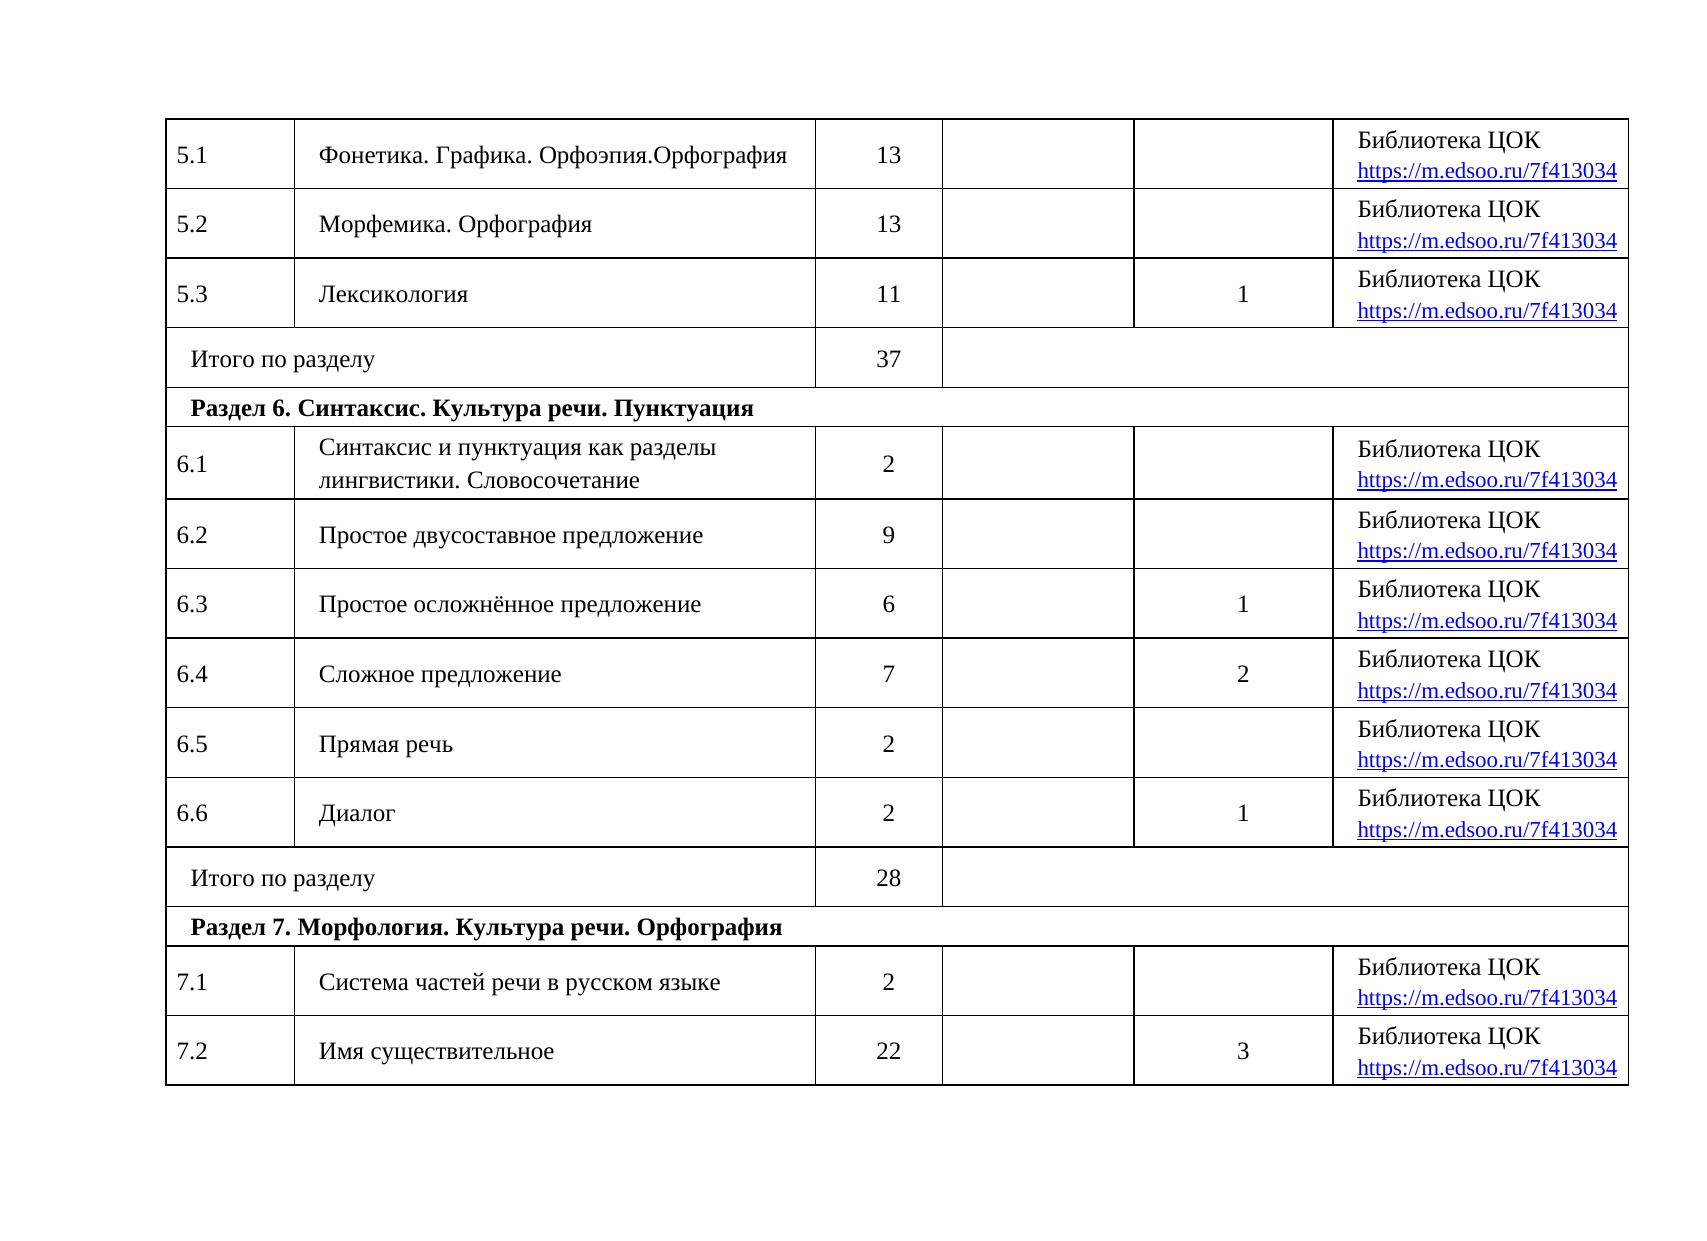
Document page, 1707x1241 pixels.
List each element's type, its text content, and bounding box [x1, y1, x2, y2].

table_cell [943, 500, 1133, 568]
table_cell [943, 189, 1133, 257]
table_cell 2 [816, 708, 942, 776]
table_cell 1 [1135, 569, 1332, 637]
table_cell 6 [816, 569, 942, 637]
table_cell Итого по разделу [167, 328, 815, 386]
table_cell Система частей речи в русском языке [295, 947, 815, 1014]
table_cell [943, 947, 1133, 1014]
table_cell Библиотека ЦОК https://m.edsoo.ru/7f413034 [1334, 427, 1628, 498]
table_cell [943, 1016, 1133, 1084]
table_cell Прямая речь [295, 708, 815, 776]
table_cell 5.3 [167, 259, 294, 327]
table_cell 9 [816, 500, 942, 568]
table_cell [943, 708, 1133, 776]
table_cell 6.5 [167, 708, 294, 776]
table_cell 2 [816, 947, 942, 1014]
table_cell Библиотека ЦОК https://m.edsoo.ru/7f413034 [1334, 500, 1628, 568]
table_cell 7 [816, 639, 942, 707]
table_cell 1 [1135, 259, 1332, 327]
table_cell [943, 328, 1628, 386]
table_cell [1135, 947, 1332, 1014]
table_cell Синтаксис и пунктуация как разделы лингвистики. Словосочетание [295, 427, 815, 498]
table_cell [1135, 189, 1332, 257]
table_cell 1 [1135, 778, 1332, 846]
table_cell 6.6 [167, 778, 294, 846]
table_cell Диалог [295, 778, 815, 846]
table_cell 6.4 [167, 639, 294, 707]
table_cell Библиотека ЦОК https://m.edsoo.ru/7f413034 [1334, 259, 1628, 327]
table_cell 6.2 [167, 500, 294, 568]
table_cell 7.2 [167, 1016, 294, 1084]
table_cell 37 [816, 328, 942, 386]
table_cell 2 [816, 778, 942, 846]
table_cell Библиотека ЦОК https://m.edsoo.ru/7f413034 [1334, 569, 1628, 637]
table_cell Раздел 7. Морфология. Культура речи. Орфография [167, 907, 1628, 945]
table_cell [943, 848, 1628, 906]
table_cell Сложное предложение [295, 639, 815, 707]
table_cell 7.1 [167, 947, 294, 1014]
table_cell [1135, 120, 1332, 188]
table_cell [943, 569, 1133, 637]
table_cell Библиотека ЦОК https://m.edsoo.ru/7f413034 [1334, 708, 1628, 776]
table_cell Фонетика. Графика. Орфоэпия.Орфография [295, 120, 815, 188]
table_cell Простое осложнённое предложение [295, 569, 815, 637]
table_cell Простое двусоставное предложение [295, 500, 815, 568]
table_cell Лексикология [295, 259, 815, 327]
table_cell [1135, 708, 1332, 776]
table_cell 22 [816, 1016, 942, 1084]
table_cell [943, 120, 1133, 188]
table_cell 2 [816, 427, 942, 498]
table_cell [943, 427, 1133, 498]
table_cell 3 [1135, 1016, 1332, 1084]
table_cell Раздел 6. Синтаксис. Культура речи. Пунктуация [167, 388, 1628, 426]
table_cell 5.2 [167, 189, 294, 257]
table_cell Библиотека ЦОК https://m.edsoo.ru/7f413034 [1334, 778, 1628, 846]
table_cell 11 [816, 259, 942, 327]
table_cell Морфемика. Орфография [295, 189, 815, 257]
table_cell [943, 639, 1133, 707]
table_cell Итого по разделу [167, 848, 815, 906]
table_cell Библиотека ЦОК https://m.edsoo.ru/7f413034 [1334, 639, 1628, 707]
table_cell [943, 778, 1133, 846]
table_cell 13 [816, 189, 942, 257]
table_cell 2 [1135, 639, 1332, 707]
table_cell 6.1 [167, 427, 294, 498]
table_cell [1334, 947, 1628, 1014]
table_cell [1334, 1016, 1628, 1084]
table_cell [1334, 120, 1628, 188]
table_cell [943, 259, 1133, 327]
table_cell 28 [816, 848, 942, 906]
table_cell 13 [816, 120, 942, 188]
table_cell 5.1 [167, 120, 294, 188]
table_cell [1334, 189, 1628, 257]
table_cell [1135, 427, 1332, 498]
table_cell 6.3 [167, 569, 294, 637]
table_cell Имя существительное [295, 1016, 815, 1084]
table_cell [1135, 500, 1332, 568]
